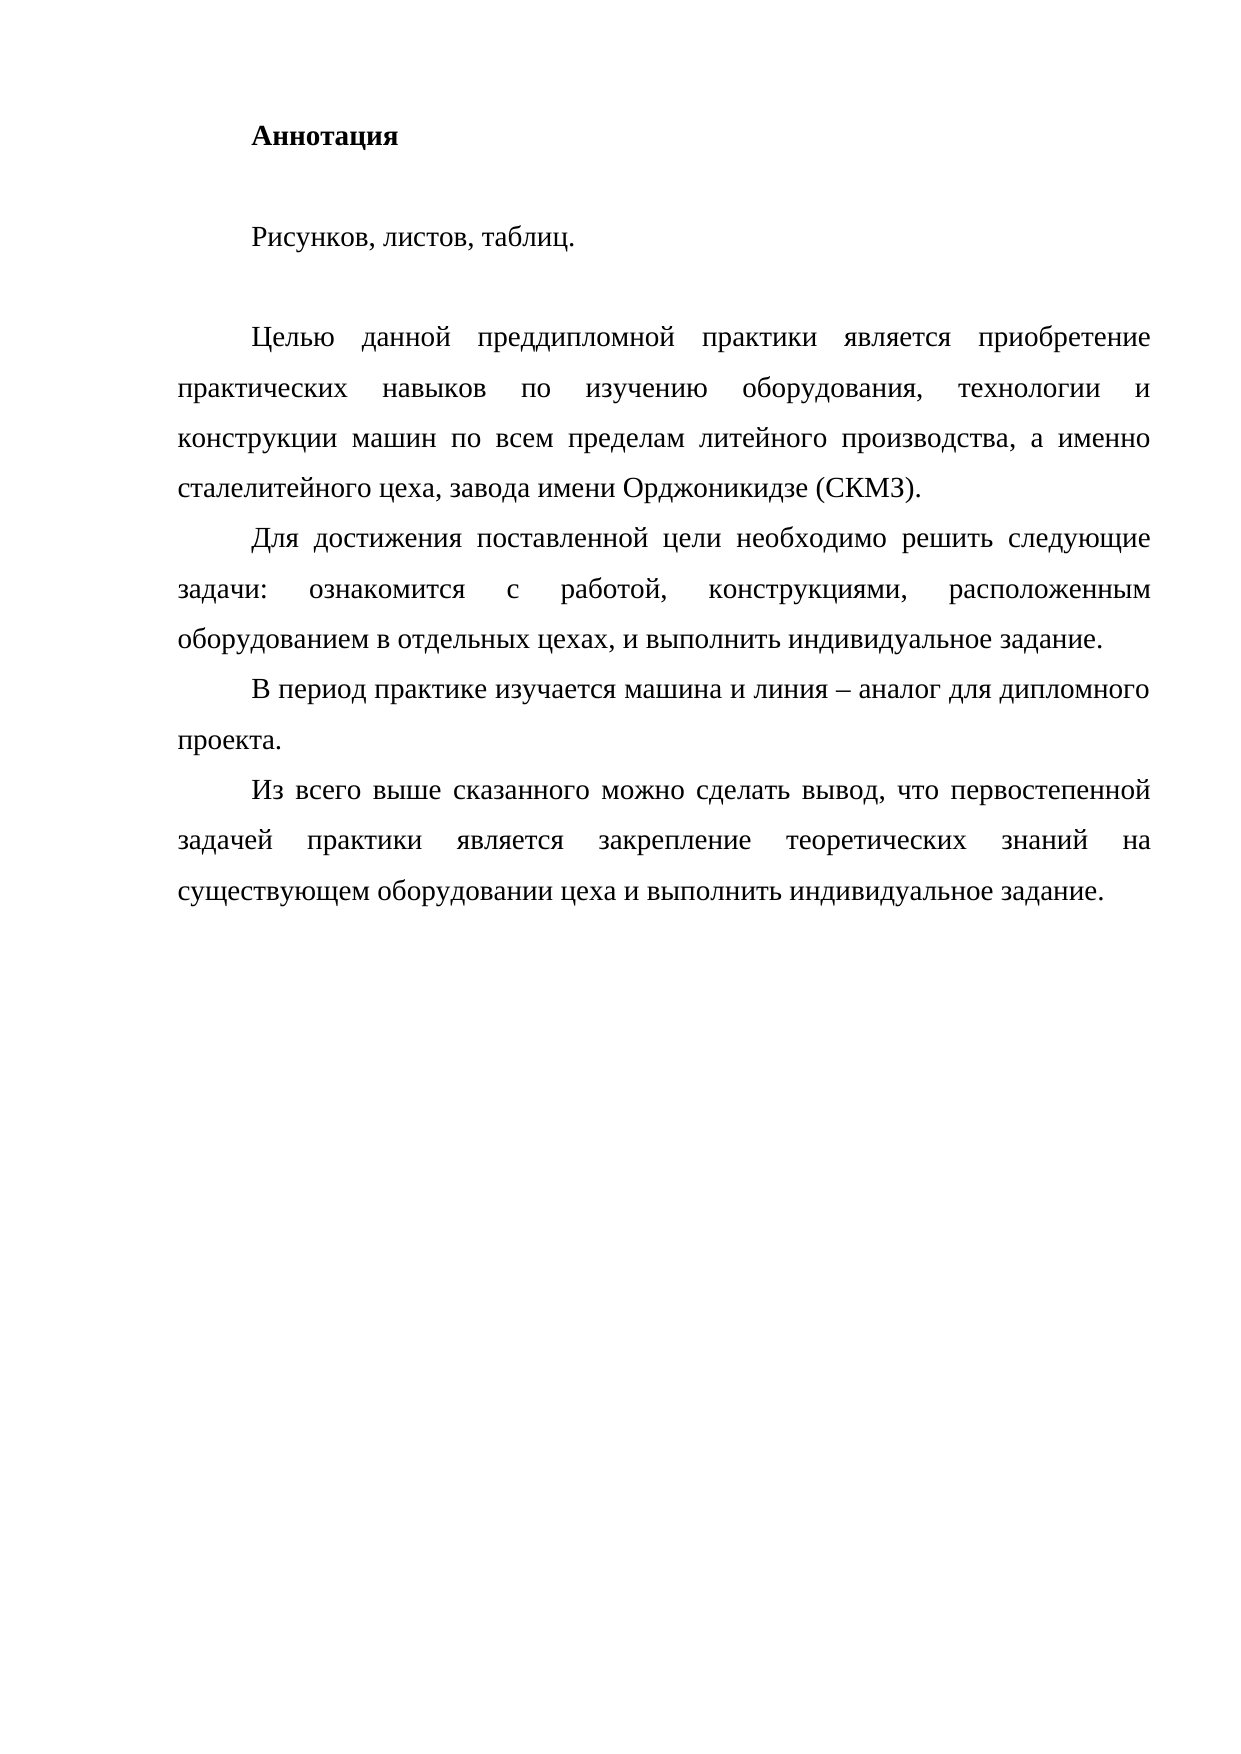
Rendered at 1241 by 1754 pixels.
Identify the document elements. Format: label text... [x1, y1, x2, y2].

text Для достижения поставленной цели необходимо решить следующие задачи: ознакомится с работой, конструкциями, расположенным оборудованием в отдельных цехах, и выполнить индивидуальное задание. [177, 521, 1152, 655]
text Из всего выше сказанного можно сделать вывод, что первостепенной задачей практики является закрепление теоретических знаний на существующем оборудовании цеха и выполнить индивидуальное задание. [177, 772, 1152, 906]
text Целью данной преддипломной практики является приобретение практических навыков по изучению оборудования, технологии и конструкции машин по всем пределам литейного производства, а именно сталелитейного цеха, завода имени Орджоникидзе (СКМЗ). [177, 319, 1152, 504]
text Аннотация [177, 118, 1152, 152]
text В период практике изучается машина и линия – аналог для дипломного проекта. [177, 672, 1152, 755]
text Рисунков, листов, таблиц. [177, 219, 1152, 252]
